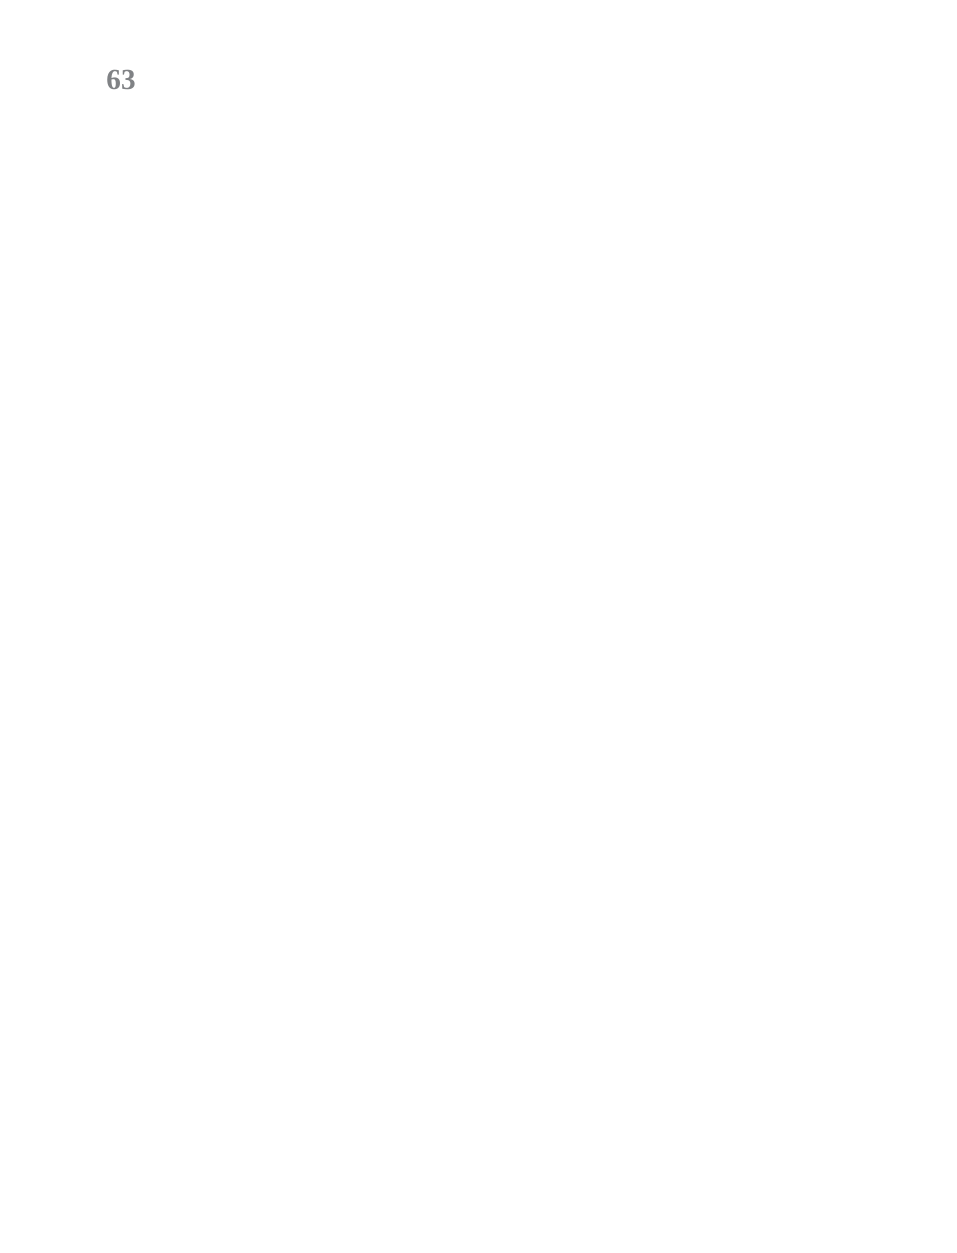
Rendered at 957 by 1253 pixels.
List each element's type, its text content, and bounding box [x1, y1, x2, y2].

subtitle 63 [106, 62, 886, 96]
